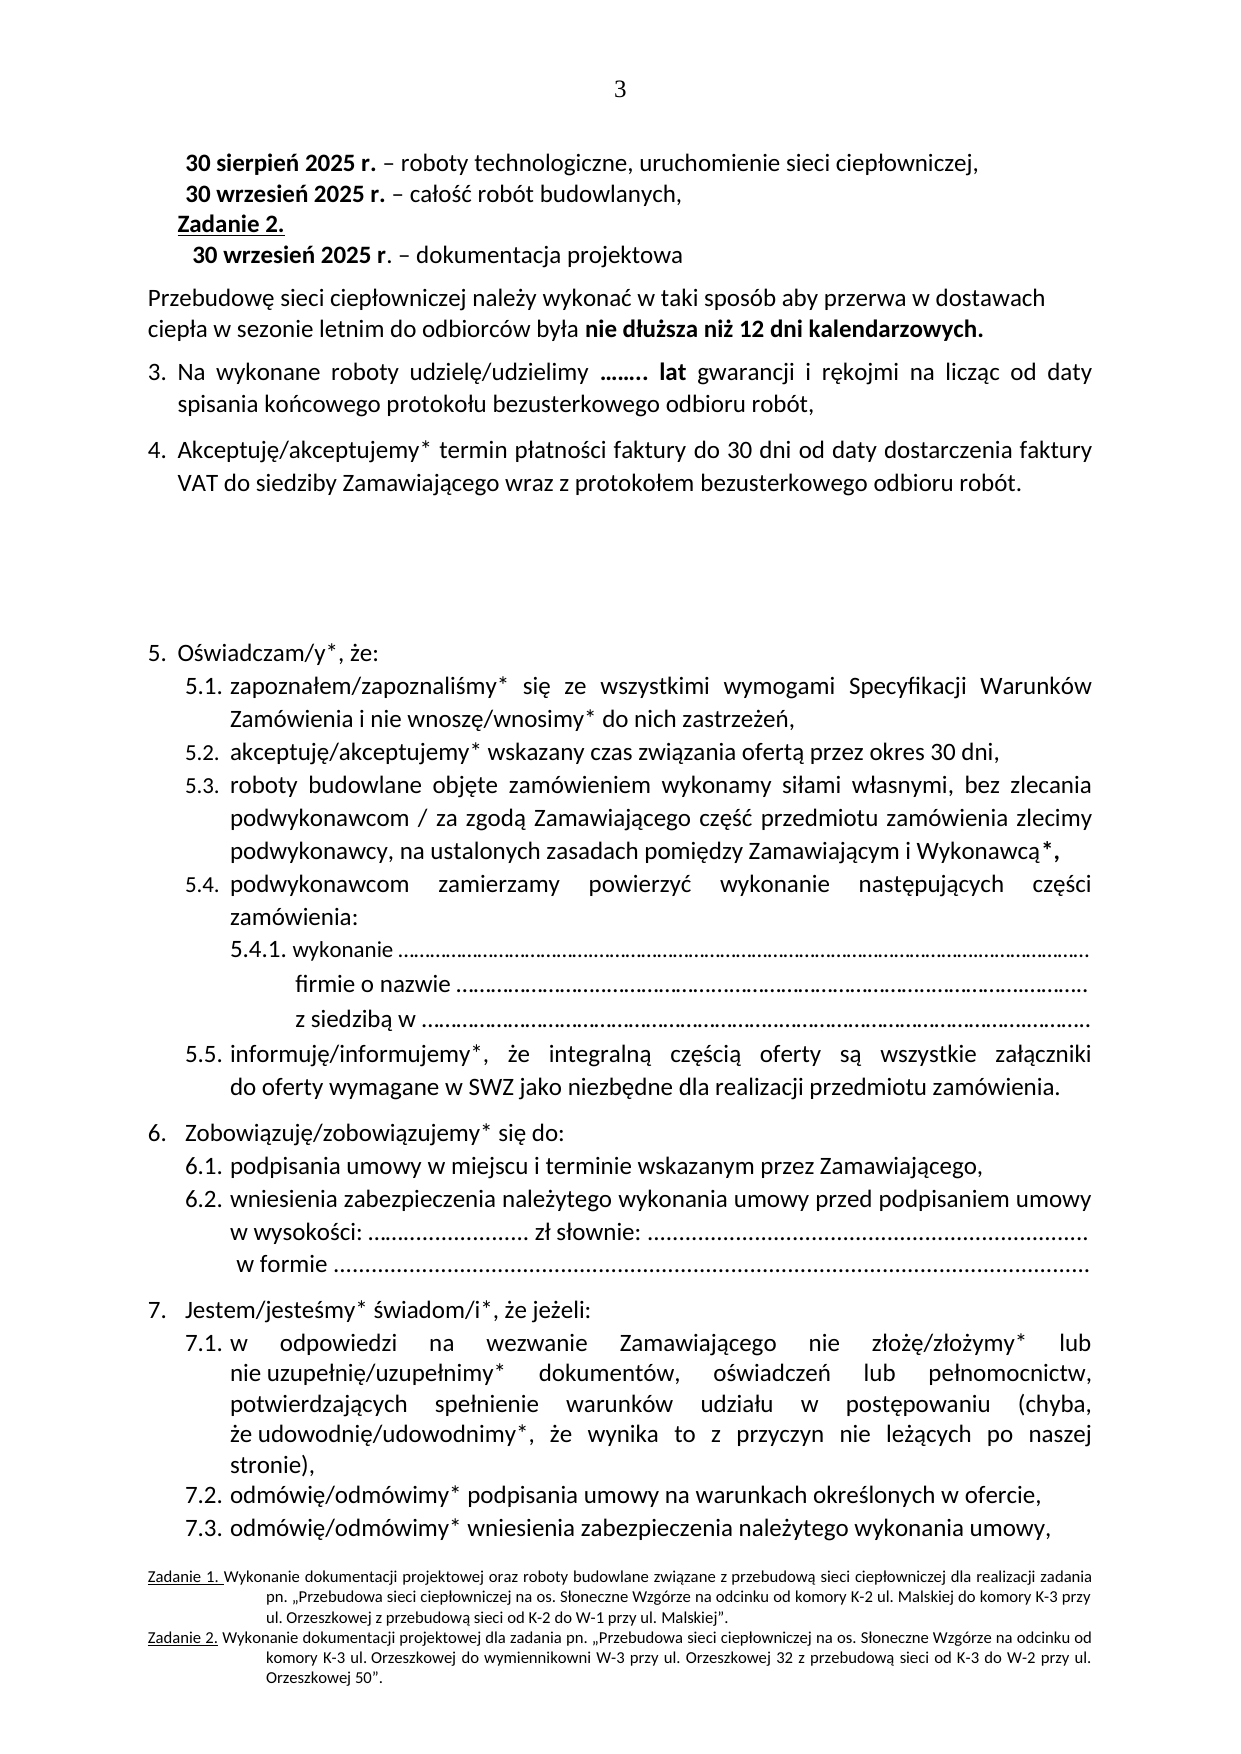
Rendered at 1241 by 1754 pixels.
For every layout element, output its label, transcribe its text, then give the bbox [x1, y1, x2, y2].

text 30 wrzesień 2025 r. – dokumentacja projektowa [148, 239, 1093, 270]
list zapoznałem/zapoznaliśmy* się ze wszystkimi wymogami Specyfikacji Warunków Zamówienia i nie wnoszę/wnosimy* do nich zastrzeżeń, [185, 670, 1093, 734]
list w odpowiedzi na wezwanie Zamawiającego nie złożę/złożymy* lub nie uzupełnię/uzupełnimy* dokumentów, oświadczeń lub pełnomocnictw, potwierdzających spełnienie warunków udziału w postępowaniu (chyba, że udowodnię/udowodnimy*, że wynika to z przyczyn nie leżących po naszej stronie), [185, 1327, 1093, 1479]
list odmówię/odmówimy* podpisania umowy na warunkach określonych w ofercie, [185, 1479, 1093, 1510]
list Oświadczam/y*, że: [148, 637, 1093, 668]
text 30 wrzesień 2025 r. – całość robót budowlanych, [148, 178, 1093, 209]
list Na wykonane roboty udzielę/udzielimy …….. lat gwarancji i rękojmi na licząc od daty spisania końcowego protokołu bezusterkowego odbioru robót, [148, 356, 1093, 419]
list wniesienia zabezpieczenia należytego wykonania umowy przed podpisaniem umowy w wysokości: …….................... zł słownie: ...................................................................... [185, 1183, 1093, 1246]
text 30 sierpień 2025 r. – roboty technologiczne, uruchomienie sieci ciepłowniczej, [185, 148, 1093, 178]
list 5.4.1. wykonanie ……………………………….……………………………………………………………….………………… [230, 934, 1093, 964]
text z siedzibą w ……………………………………………………..…………………………………….……….. [221, 1004, 1093, 1034]
list podpisania umowy w miejscu i terminie wskazanym przez Zamawiającego, [185, 1150, 1093, 1180]
text Zadanie 2. [177, 209, 1093, 239]
list Jestem/jesteśmy* świadom/i*, że jeżeli: [148, 1294, 1093, 1324]
list Akceptuję/akceptujemy* termin płatności faktury do 30 dni od daty dostarczenia faktury VAT do siedziby Zamawiającego wraz z protokołem bezusterkowego odbioru robót. [148, 434, 1093, 497]
list Zobowiązuję/zobowiązujemy* się do: [148, 1117, 1093, 1147]
list informuję/informujemy*, że integralną częścią oferty są wszystkie załączniki do oferty wymagane w SWZ jako niezbędne dla realizacji przedmiotu zamówienia. [185, 1039, 1093, 1102]
list roboty budowlane objęte zamówieniem wykonamy siłami własnymi, bez zlecania podwykonawcom / za zgodą Zamawiającego część przedmiotu zamówienia zlecimy podwykonawcy, na ustalonych zasadach pomiędzy Zamawiającym i Wykonawcą*, [185, 769, 1093, 865]
list podwykonawcom zamierzamy powierzyć wykonanie następujących części zamówienia: [185, 868, 1093, 931]
text w formie ........................................................................................................................ [148, 1249, 1093, 1279]
list akceptuję/akceptujemy* wskazany czas związania ofertą przez okres 30 dni, [185, 736, 1093, 767]
text Przebudowę sieci ciepłowniczej należy wykonać w taki sposób aby przerwa w dostawach ciepła w sezonie letnim do odbiorców była nie dłuższa niż 12 dni kalendarzowych. [148, 282, 1093, 343]
list odmówię/odmówimy* wniesienia zabezpieczenia należytego wykonania umowy, [185, 1512, 1093, 1543]
text firmie o nazwie ……………………..………………...……………………………..…………….……….. [230, 969, 1093, 999]
